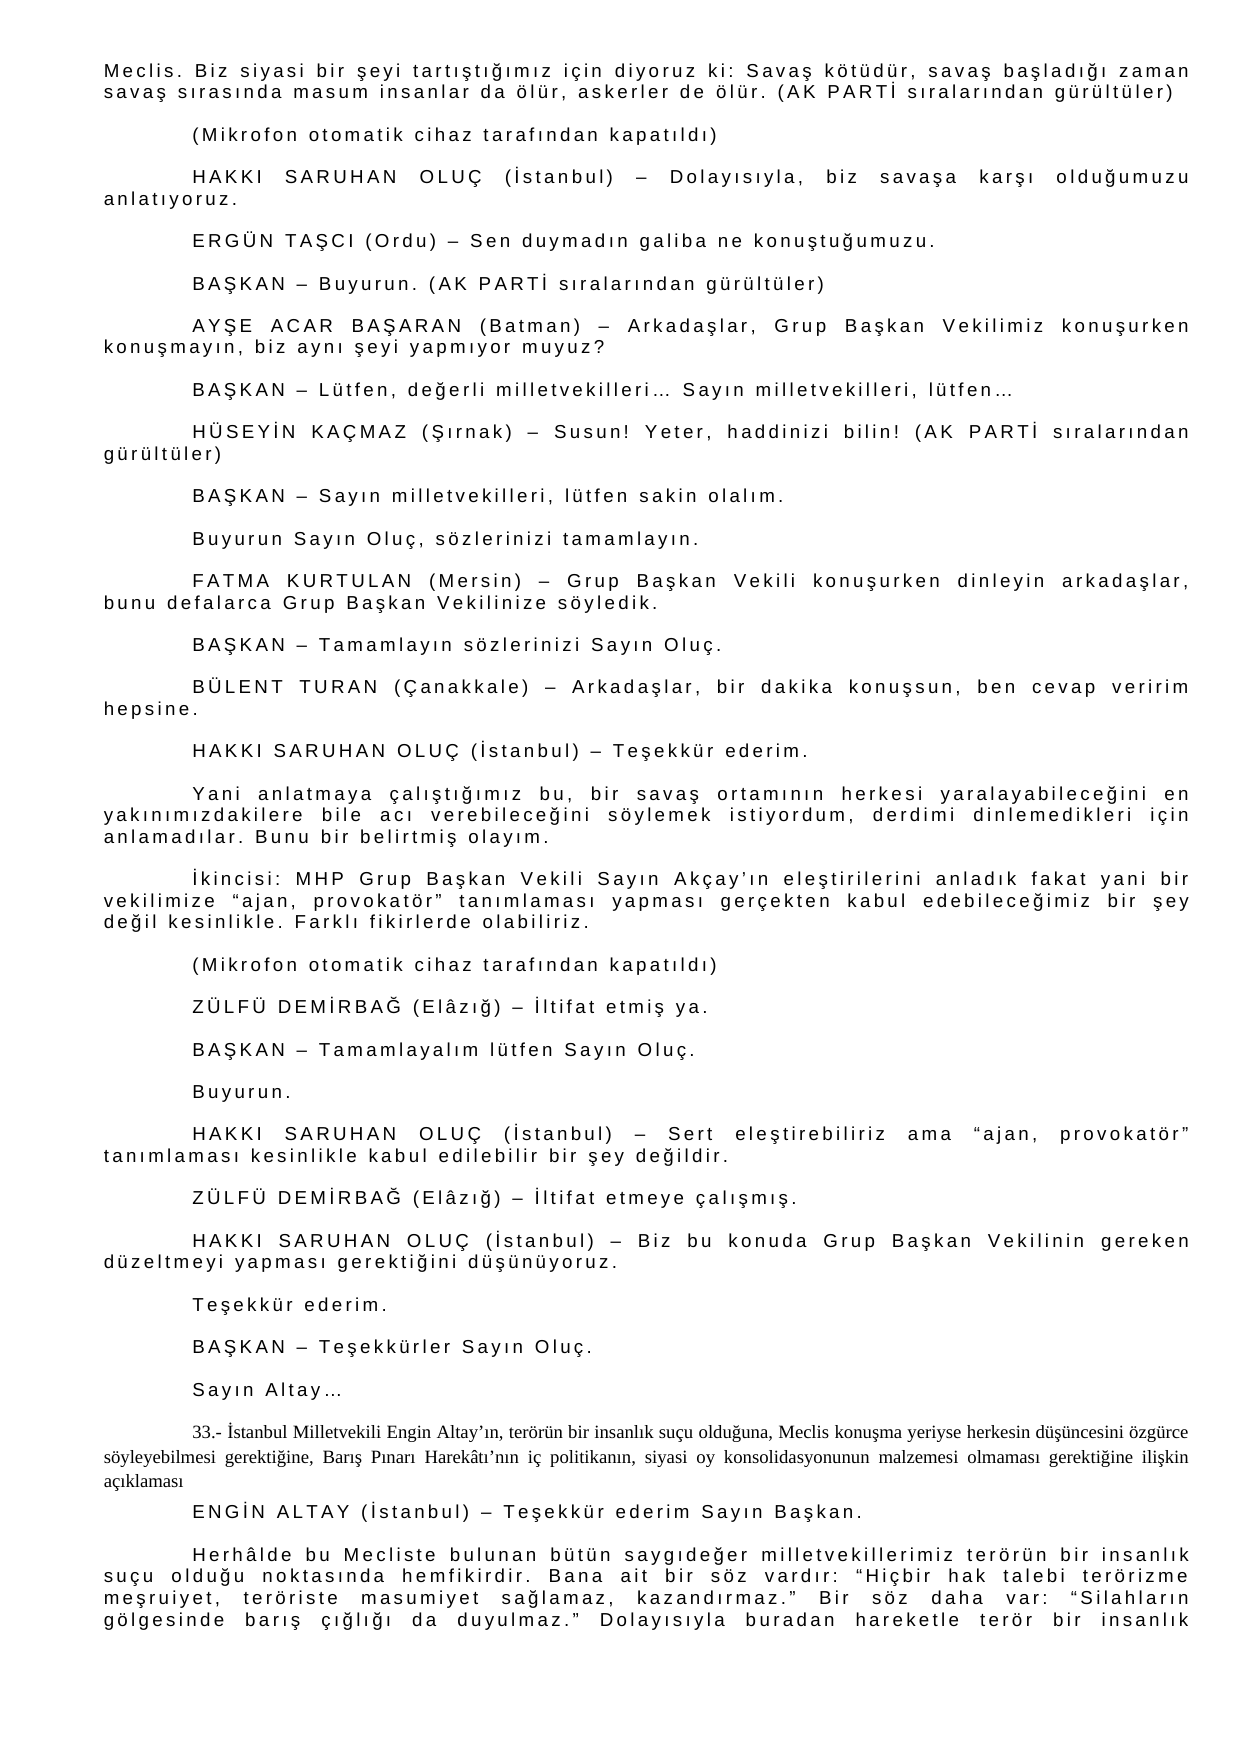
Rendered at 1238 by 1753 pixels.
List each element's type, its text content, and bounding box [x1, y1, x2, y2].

text İkincisi: MHP Grup Başkan Vekili Sayın Akçay’ın eleştirilerini anladık fakat yani bir vekilimize “ajan, provokatör” tanımlaması yapması gerçekten kabul edebileceğimiz bir şey değil kesinlikle. Farklı fikirlerde olabiliriz. [103, 868, 1190, 933]
text Buyurun. [103, 1081, 1190, 1102]
text ZÜLFÜ DEMİRBAĞ (Elâzığ) – İltifat etmiş ya. [103, 996, 1190, 1018]
text Buyurun Sayın Oluç, sözlerinizi tamamlayın. [103, 527, 1190, 549]
text HAKKI SARUHAN OLUÇ (İstanbul) – Sert eleştirebiliriz ama “ajan, provokatör” tanımlaması kesinlikle kabul edilebilir bir şey değildir. [103, 1123, 1190, 1166]
text BAŞKAN – Tamamlayalım lütfen Sayın Oluç. [103, 1038, 1190, 1060]
text BAŞKAN – Teşekkürler Sayın Oluç. [103, 1336, 1190, 1357]
text HAKKI SARUHAN OLUÇ (İstanbul) – Biz bu konuda Grup Başkan Vekilinin gereken düzeltmeyi yapması gerektiğini düşünüyoruz. [103, 1229, 1190, 1273]
text BAŞKAN – Buyurun. (AK PARTİ sıralarından gürültüler) [103, 272, 1190, 294]
text ERGÜN TAŞCI (Ordu) – Sen duymadın galiba ne konuştuğumuzu. [103, 230, 1190, 252]
text BAŞKAN – Tamamlayın sözlerinizi Sayın Oluç. [103, 634, 1190, 655]
text HAKKI SARUHAN OLUÇ (İstanbul) – Teşekkür ederim. [103, 740, 1190, 762]
text (Mikrofon otomatik cihaz tarafından kapatıldı) [103, 124, 1190, 145]
text BAŞKAN – Lütfen, değerli milletvekilleri… Sayın milletvekilleri, lütfen… [103, 379, 1190, 400]
text BAŞKAN – Sayın milletvekilleri, lütfen sakin olalım. [103, 485, 1190, 507]
text AYŞE ACAR BAŞARAN (Batman) – Arkadaşlar, Grup Başkan Vekilimiz konuşurken konuşmayın, biz aynı şeyi yapmıyor muyuz? [103, 315, 1190, 358]
text FATMA KURTULAN (Mersin) – Grup Başkan Vekili konuşurken dinleyin arkadaşlar, bunu defalarca Grup Başkan Vekilinize söyledik. [103, 570, 1190, 613]
text BÜLENT TURAN (Çanakkale) – Arkadaşlar, bir dakika konuşsun, ben cevap veririm hepsine. [103, 676, 1190, 719]
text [103, 1544, 1190, 1630]
text 33.- İstanbul Milletvekili Engin Altay’ın, terörün bir insanlık suçu olduğuna, Meclis konuşma yeriyse herkesin düşüncesini özgürce söyleyebilmesi gerektiğine, Barış Pınarı Harekâtı’nın iç politikanın, siyasi oy konsolidasyonunun malzemesi olmaması gerektiğine ilişkin açıklaması [103, 1421, 1190, 1492]
text Sayın Altay… [103, 1378, 1190, 1400]
text (Mikrofon otomatik cihaz tarafından kapatıldı) [103, 954, 1190, 975]
text ENGİN ALTAY (İstanbul) – Teşekkür ederim Sayın Başkan. [103, 1501, 1190, 1523]
text Yani anlatmaya çalıştığımız bu, bir savaş ortamının herkesi yaralayabileceğini en yakınımızdakilere bile acı verebileceğini söylemek istiyordum, derdimi dinlemedikleri için anlamadılar. Bunu bir belirtmiş olayım. [103, 783, 1190, 847]
text HÜSEYİN KAÇMAZ (Şırnak) – Susun! Yeter, haddinizi bilin! (AK PARTİ sıralarından gürültüler) [103, 421, 1190, 464]
text HAKKI SARUHAN OLUÇ (İstanbul) – Dolayısıyla, biz savaşa karşı olduğumuzu anlatıyoruz. [103, 166, 1190, 209]
text ZÜLFÜ DEMİRBAĞ (Elâzığ) – İltifat etmeye çalışmış. [103, 1187, 1190, 1209]
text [103, 60, 1190, 103]
text Teşekkür ederim. [103, 1293, 1190, 1315]
